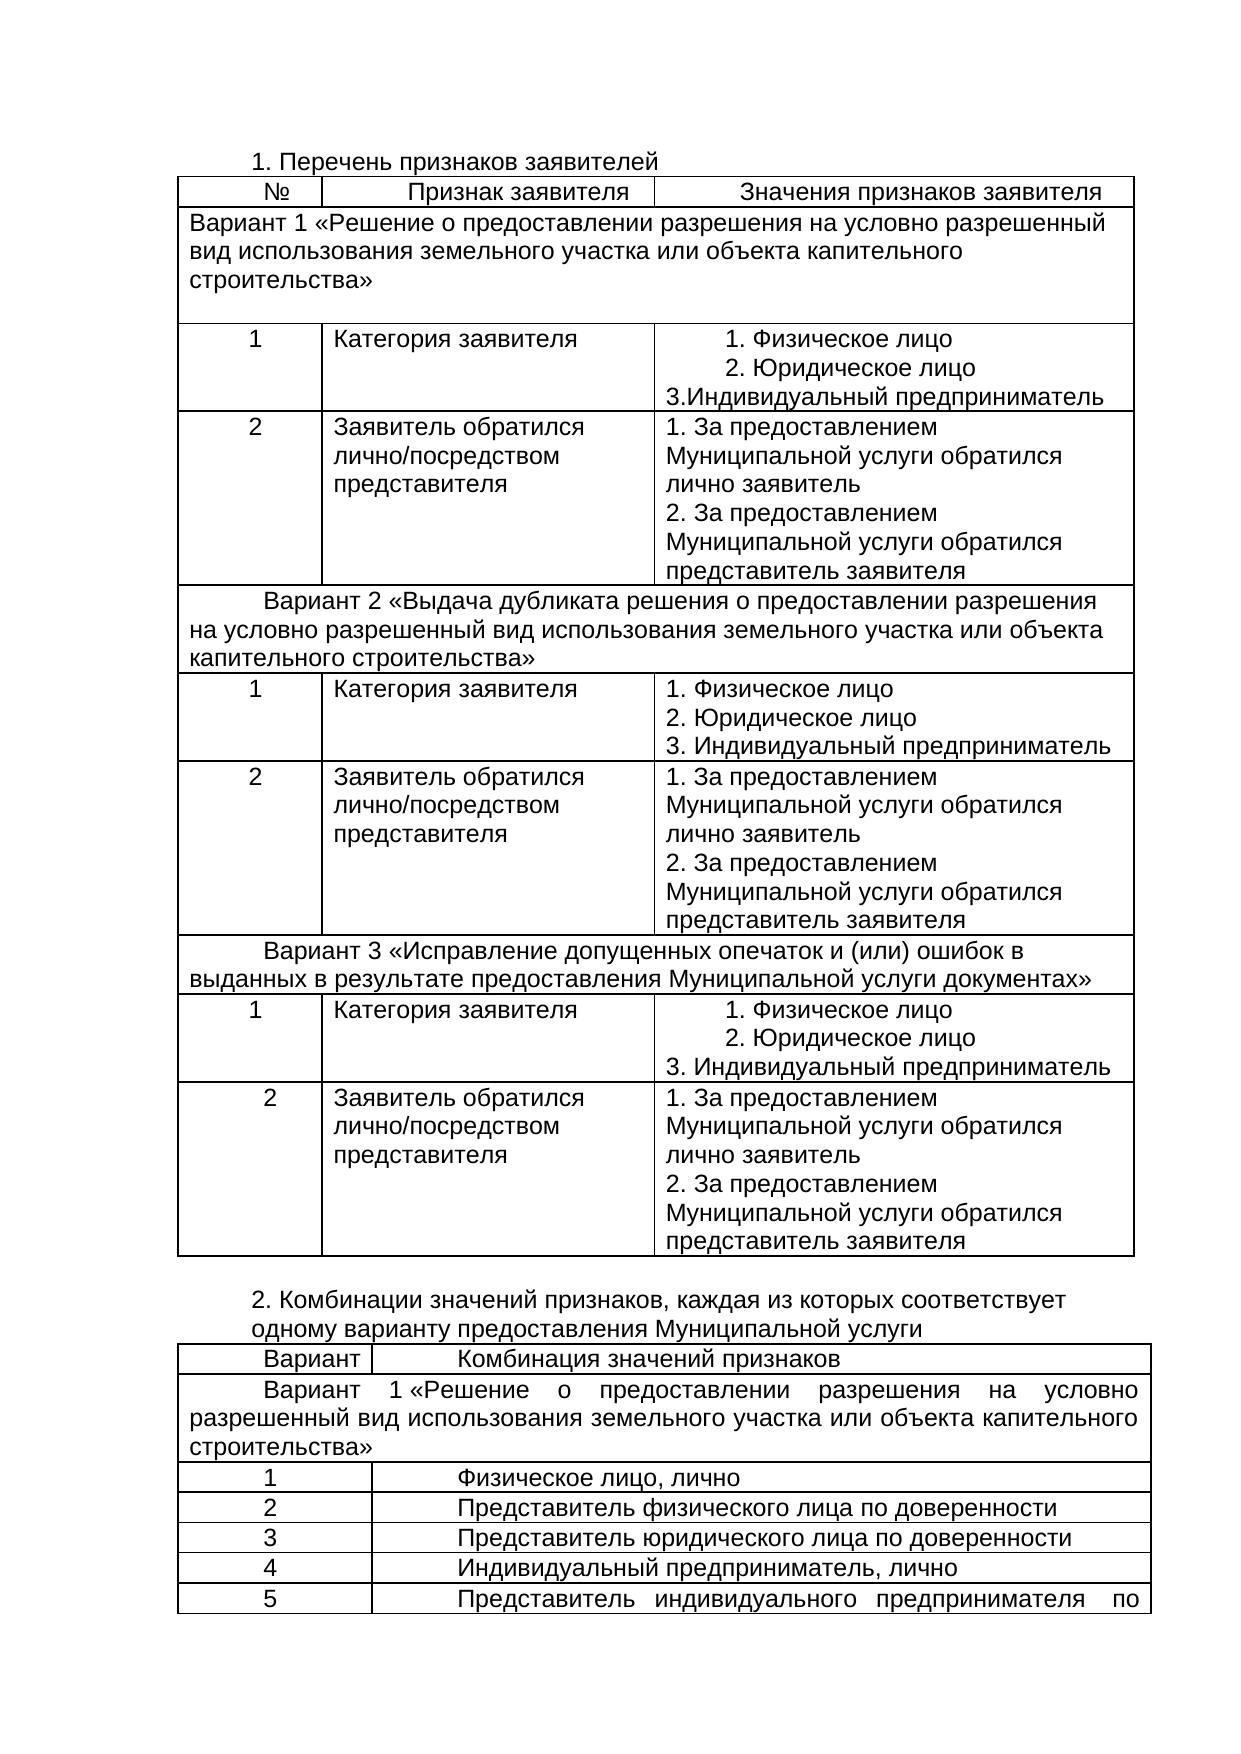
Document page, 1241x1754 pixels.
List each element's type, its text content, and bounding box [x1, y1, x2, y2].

table_cell Категория заявителя [323, 995, 654, 1081]
table_cell 1. Физическое лицо 2. Юридическое лицо 3. Индивидуальный предприниматель [655, 674, 1133, 760]
table_cell 2 [179, 1083, 321, 1255]
table_header № [179, 177, 321, 206]
table_cell 1. За предоставлением Муниципальной услуги обратился лично заявитель 2. За предоставлением Муниципальной услуги обратился представитель заявителя [655, 1083, 1133, 1255]
table_cell 1. За предоставлением Муниципальной услуги обратился лично заявитель 2. За предоставлением Муниципальной услуги обратился представитель заявителя [655, 762, 1133, 934]
table_cell 1 [179, 324, 321, 410]
table_header Комбинация значений признаков [373, 1345, 1150, 1373]
table_cell Вариант 1 «Решение о предоставлении разрешения на условно разрешенный вид использования земельного участка или объекта капительного строительства» [179, 1375, 1150, 1461]
text 2. Комбинации значений признаков, каждая из которых соответствует [177, 1285, 1152, 1314]
table_cell 1. За предоставлением Муниципальной услуги обратился лично заявитель 2. За предоставлением Муниципальной услуги обратился представитель заявителя [655, 412, 1133, 584]
table_header Признак заявителя [323, 177, 654, 206]
text 1. Перечень признаков заявителей [251, 147, 1152, 176]
table_cell 1 [179, 674, 321, 760]
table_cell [373, 1584, 1150, 1612]
table_cell 2 [179, 762, 321, 934]
table_cell Физическое лицо, лично [373, 1463, 1150, 1491]
table_cell 4 [179, 1553, 371, 1582]
table_cell Вариант 2 «Выдача дубликата решения о предоставлении разрешения на условно разрешенный вид использования земельного участка или объекта капительного строительства» [179, 586, 1133, 672]
table_cell Индивидуальный предприниматель, лично [373, 1553, 1150, 1582]
table_cell 5 [179, 1584, 371, 1612]
table_cell 3 [179, 1523, 371, 1552]
table_header Значения признаков заявителя [655, 177, 1133, 206]
table_cell 1 [179, 995, 321, 1081]
table_cell Категория заявителя [323, 324, 654, 410]
table_cell Заявитель обратился лично/посредством представителя [323, 762, 654, 934]
table_cell Заявитель обратился лично/посредством представителя [323, 1083, 654, 1255]
table_cell 2 [179, 1493, 371, 1522]
table_cell Представитель физического лица по доверенности [373, 1493, 1150, 1522]
table_cell 1 [179, 1463, 371, 1491]
table_cell Заявитель обратился лично/посредством представителя [323, 412, 654, 584]
table_cell 1. Физическое лицо 2. Юридическое лицо 3. Индивидуальный предприниматель [655, 995, 1133, 1081]
table_cell Представитель юридического лица по доверенности [373, 1523, 1150, 1552]
table_cell 2 [179, 412, 321, 584]
table_cell 1. Физическое лицо 2. Юридическое лицо 3.Индивидуальный предприниматель [655, 324, 1133, 410]
table_cell Категория заявителя [323, 674, 654, 760]
table_header Вариант [179, 1345, 371, 1373]
table_cell Вариант 1 «Решение о предоставлении разрешения на условно разрешенный вид использования земельного участка или объекта капительного строительства» [179, 208, 1133, 322]
table_cell Вариант 3 «Исправление допущенных опечаток и (или) ошибок в выданных в результате предоставления Муниципальной услуги документах» [179, 936, 1133, 993]
text одному варианту предоставления Муниципальной услуги [177, 1314, 1152, 1343]
